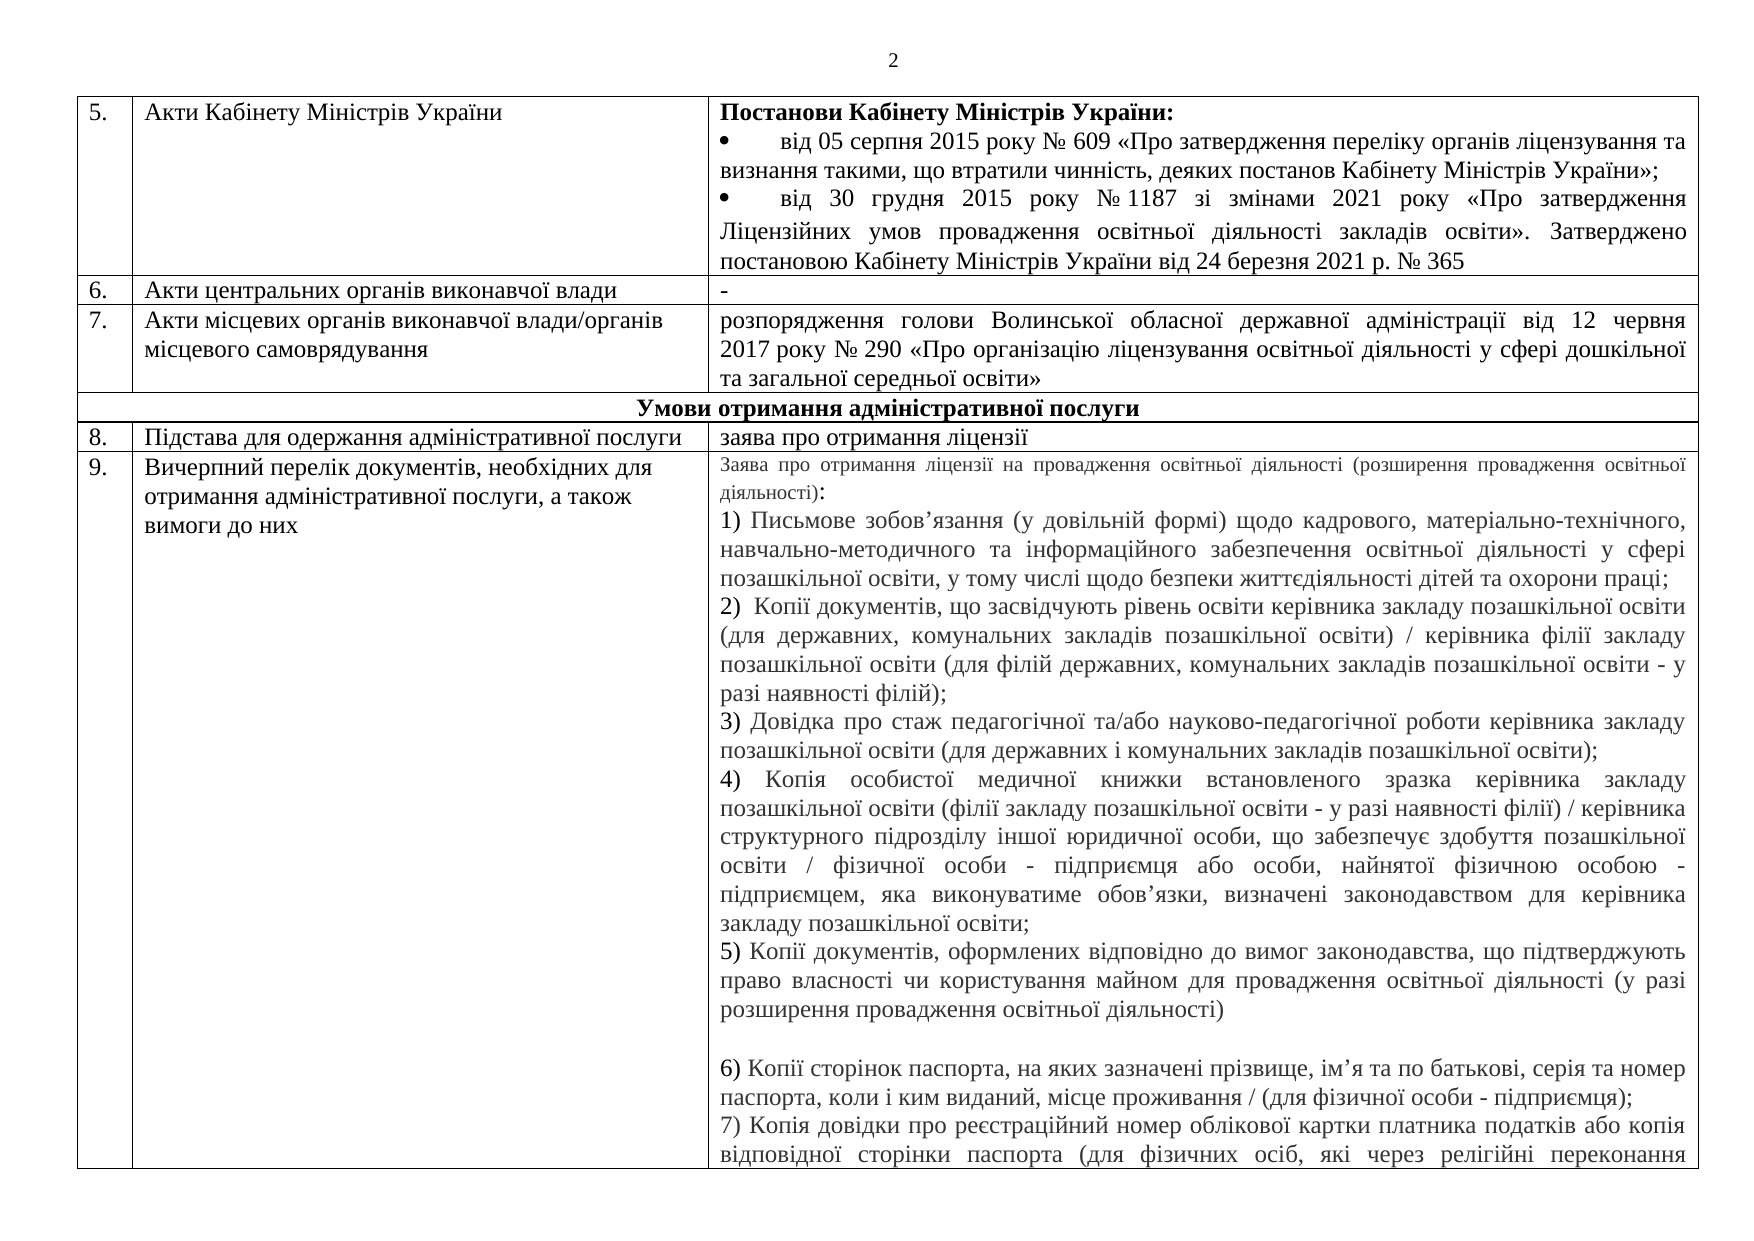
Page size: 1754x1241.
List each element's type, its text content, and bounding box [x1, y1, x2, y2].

table_cell 6. [78, 276, 132, 304]
table_cell Постанови Кабінету Міністрів України: від 05 серпня 2015 року № 609 «Про затвердження переліку органів ліцензування та визнання такими, що втратили чинність, деяких постанов Кабінету Міністрів України»; від 30 грудня 2015 року № 1187 зі змінами 2021 року «Про затвердження Ліцензійних умов провадження освітньої діяльності закладів освіти». Затверджено постановою Кабінету Міністрів України від 24 березня 2021 р. № 365 [709, 97, 1698, 274]
table_cell Акти Кабінету Міністрів України [133, 97, 708, 274]
table_cell Акти центральних органів виконавчої влади [133, 276, 708, 304]
table_cell Підстава для одержання адміністративної послуги [133, 423, 708, 451]
table_cell розпорядження голови Волинської обласної державної адміністрації від 12 червня 2017 року № 290 «Про організацію ліцензування освітньої діяльності у сфері дошкільної та загальної середньої освіти» [709, 305, 1698, 392]
table_cell 5. [78, 97, 132, 274]
table_cell Умови отримання адміністративної послуги [78, 393, 1698, 421]
table_cell 9. [78, 452, 132, 1168]
table_cell Акти місцевих органів виконавчої влади/органів місцевого самоврядування [133, 305, 708, 392]
table_cell 8. [78, 423, 132, 451]
table_cell 7. [78, 305, 132, 392]
table_cell - [709, 276, 1698, 304]
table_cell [133, 452, 708, 1168]
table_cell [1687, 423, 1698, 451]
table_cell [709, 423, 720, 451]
